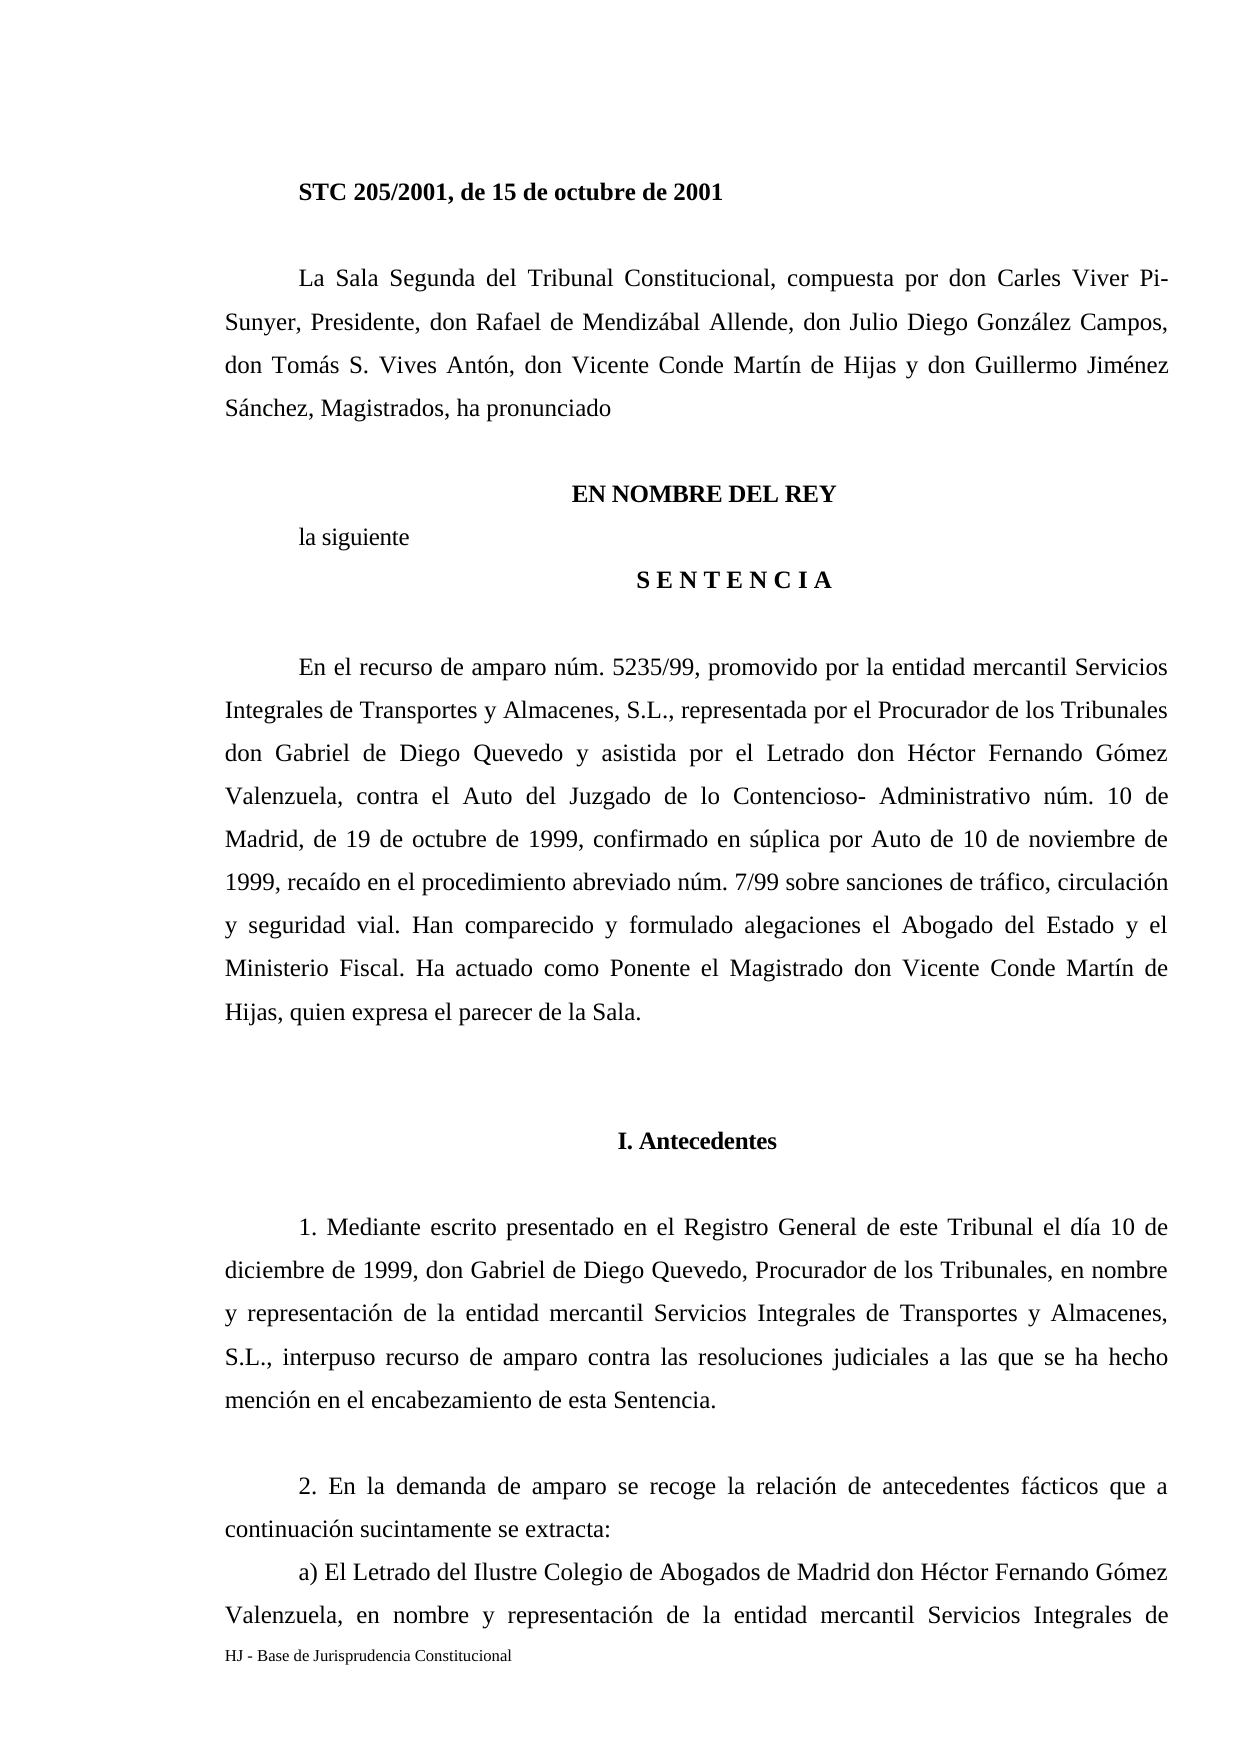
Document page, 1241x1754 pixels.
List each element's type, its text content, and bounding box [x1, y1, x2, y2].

text la siguiente [224, 522, 1110, 551]
text I. Antecedentes [224, 1126, 1169, 1155]
text S E N T E N C I A [224, 565, 1169, 594]
text EN NOMBRE DEL REY [224, 479, 1110, 508]
text La Sala Segunda del Tribunal Constitucional, compuesta por don Carles Viver Pi- Sunyer, Presidente, don Rafael de Mendizábal Allende, don Julio Diego González Campos, don Tomás S. Vives Antón, don Vicente Conde Martín de Hijas y don Guillermo Jiménez Sánchez, Magistrados, ha pronunciado [224, 263, 1169, 422]
text STC 205/2001, de 15 de octubre de 2001 [224, 177, 1169, 206]
text En el recurso de amparo núm. 5235/99, promovido por la entidad mercantil Servicios Integrales de Transportes y Almacenes, S.L., representada por el Procurador de los Tribunales don Gabriel de Diego Quevedo y asistida por el Letrado don Héctor Fernando Gómez Valenzuela, contra el Auto del Juzgado de lo Contencioso- Administrativo núm. 10 de Madrid, de 19 de octubre de 1999, confirmado en súplica por Auto de 10 de noviembre de 1999, recaído en el procedimiento abreviado núm. 7/99 sobre sanciones de tráfico, circulación y seguridad vial. Han comparecido y formulado alegaciones el Abogado del Estado y el Ministerio Fiscal. Ha actuado como Ponente el Magistrado don Vicente Conde Martín de Hijas, quien expresa el parecer de la Sala. [224, 652, 1169, 1025]
text 1. Mediante escrito presentado en el Registro General de este Tribunal el día 10 de diciembre de 1999, don Gabriel de Diego Quevedo, Procurador de los Tribunales, en nombre y representación de la entidad mercantil Servicios Integrales de Transportes y Almacenes, S.L., interpuso recurso de amparo contra las resoluciones judiciales a las que se ha hecho mención en el encabezamiento de esta Sentencia. [224, 1212, 1169, 1413]
text 2. En la demanda de amparo se recoge la relación de antecedentes fácticos que a continuación sucintamente se extracta: [224, 1471, 1169, 1543]
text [224, 1557, 1169, 1629]
